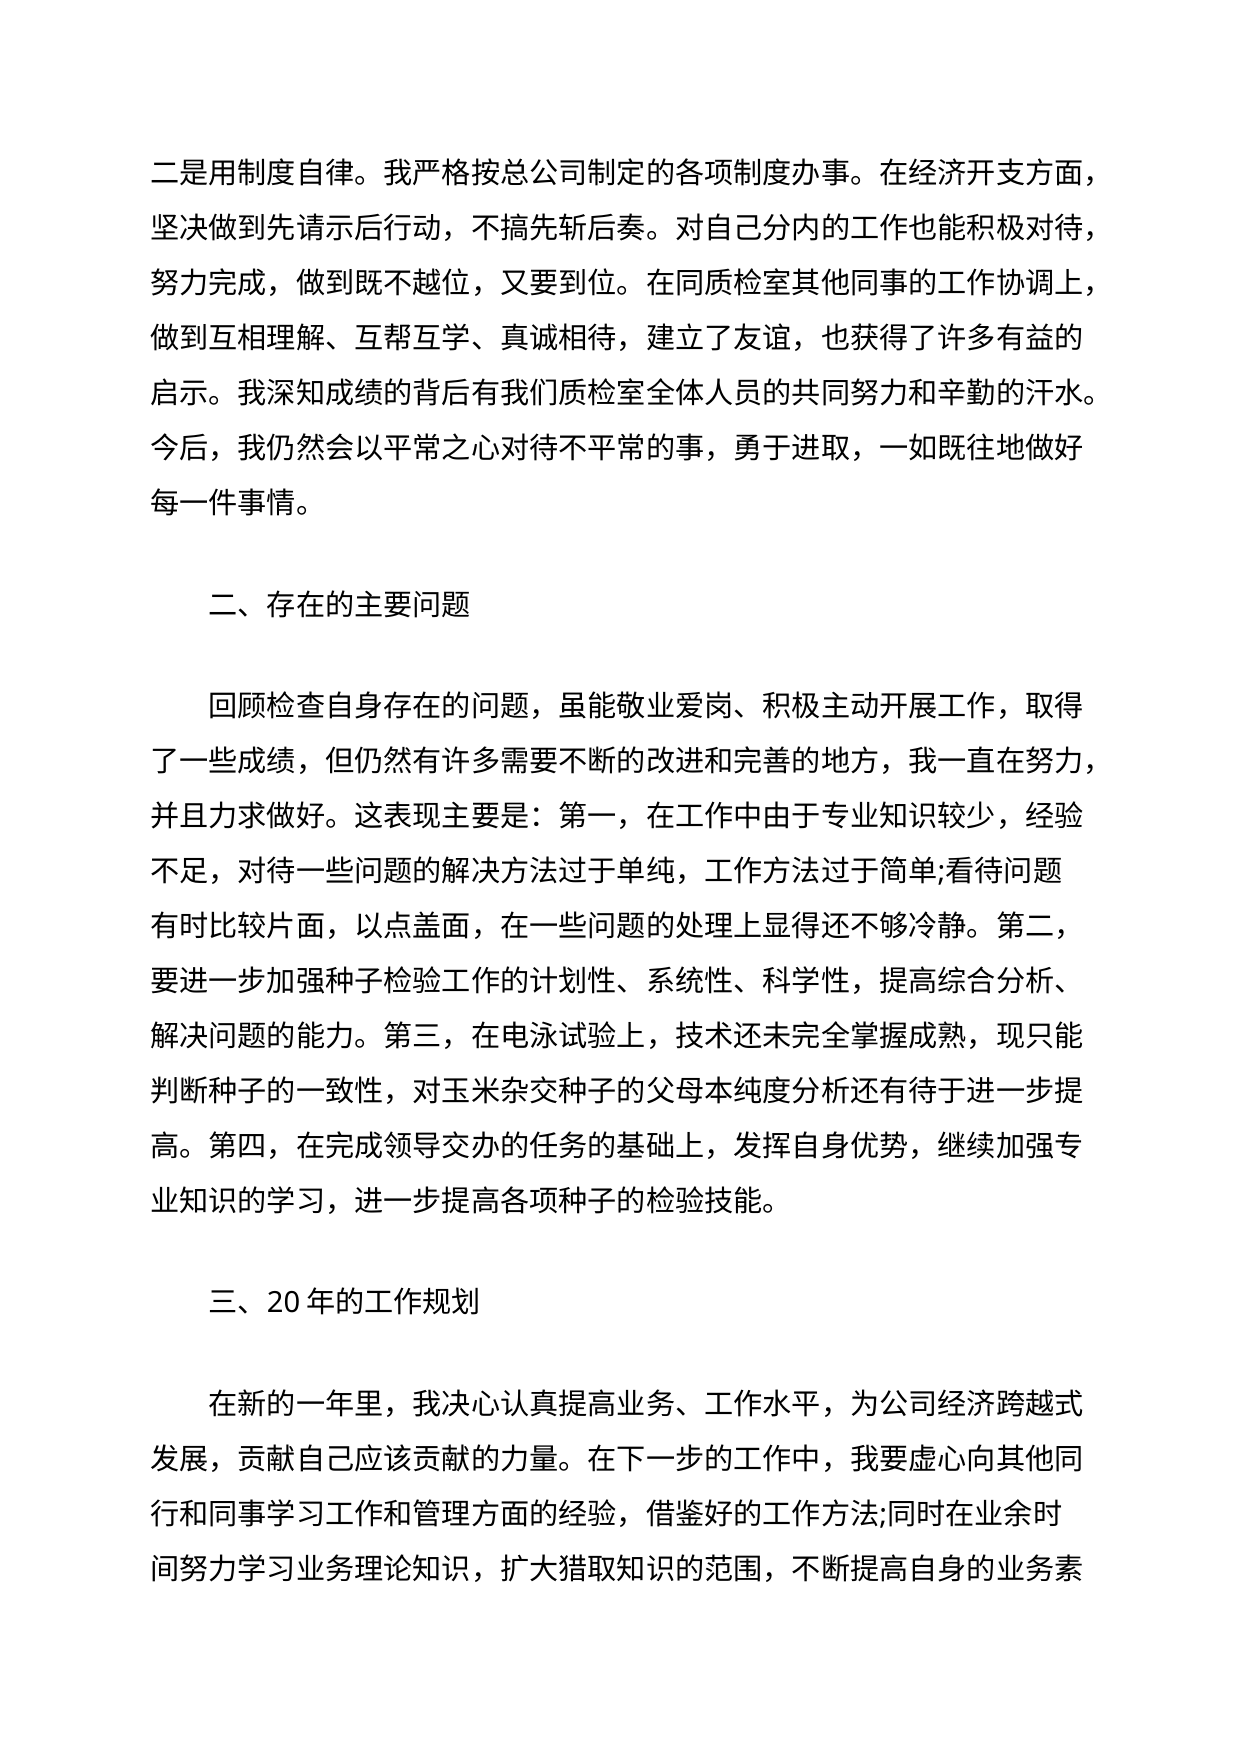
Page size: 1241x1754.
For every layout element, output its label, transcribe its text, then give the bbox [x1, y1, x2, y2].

text 三、20年的工作规划 [150, 1279, 1090, 1321]
text 回顾检查自身存在的问题，虽能敬业爱岗、积极主动开展工作，取得了一些成绩，但仍然有许多需要不断的改进和完善的地方，我一直在努力，并且力求做好。这表现主要是：第一，在工作中由于专业知识较少，经验不足，对待一些问题的解决方法过于单纯，工作方法过于简单;看待问题有时比较片面，以点盖面，在一些问题的处理上显得还不够冷静。第二，要进一步加强种子检验工作的计划性、系统性、科学性，提高综合分析、解决问题的能力。第三，在电泳试验上，技术还未完全掌握成熟，现只能判断种子的一致性，对玉米杂交种子的父母本纯度分析还有待于进一步提高。第四，在完成领导交办的任务的基础上，发挥自身优势，继续加强专业知识的学习，进一步提高各项种子的检验技能。 [150, 683, 1090, 1219]
text 二、存在的主要问题 [150, 581, 1090, 623]
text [150, 1381, 1090, 1588]
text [150, 150, 1090, 522]
